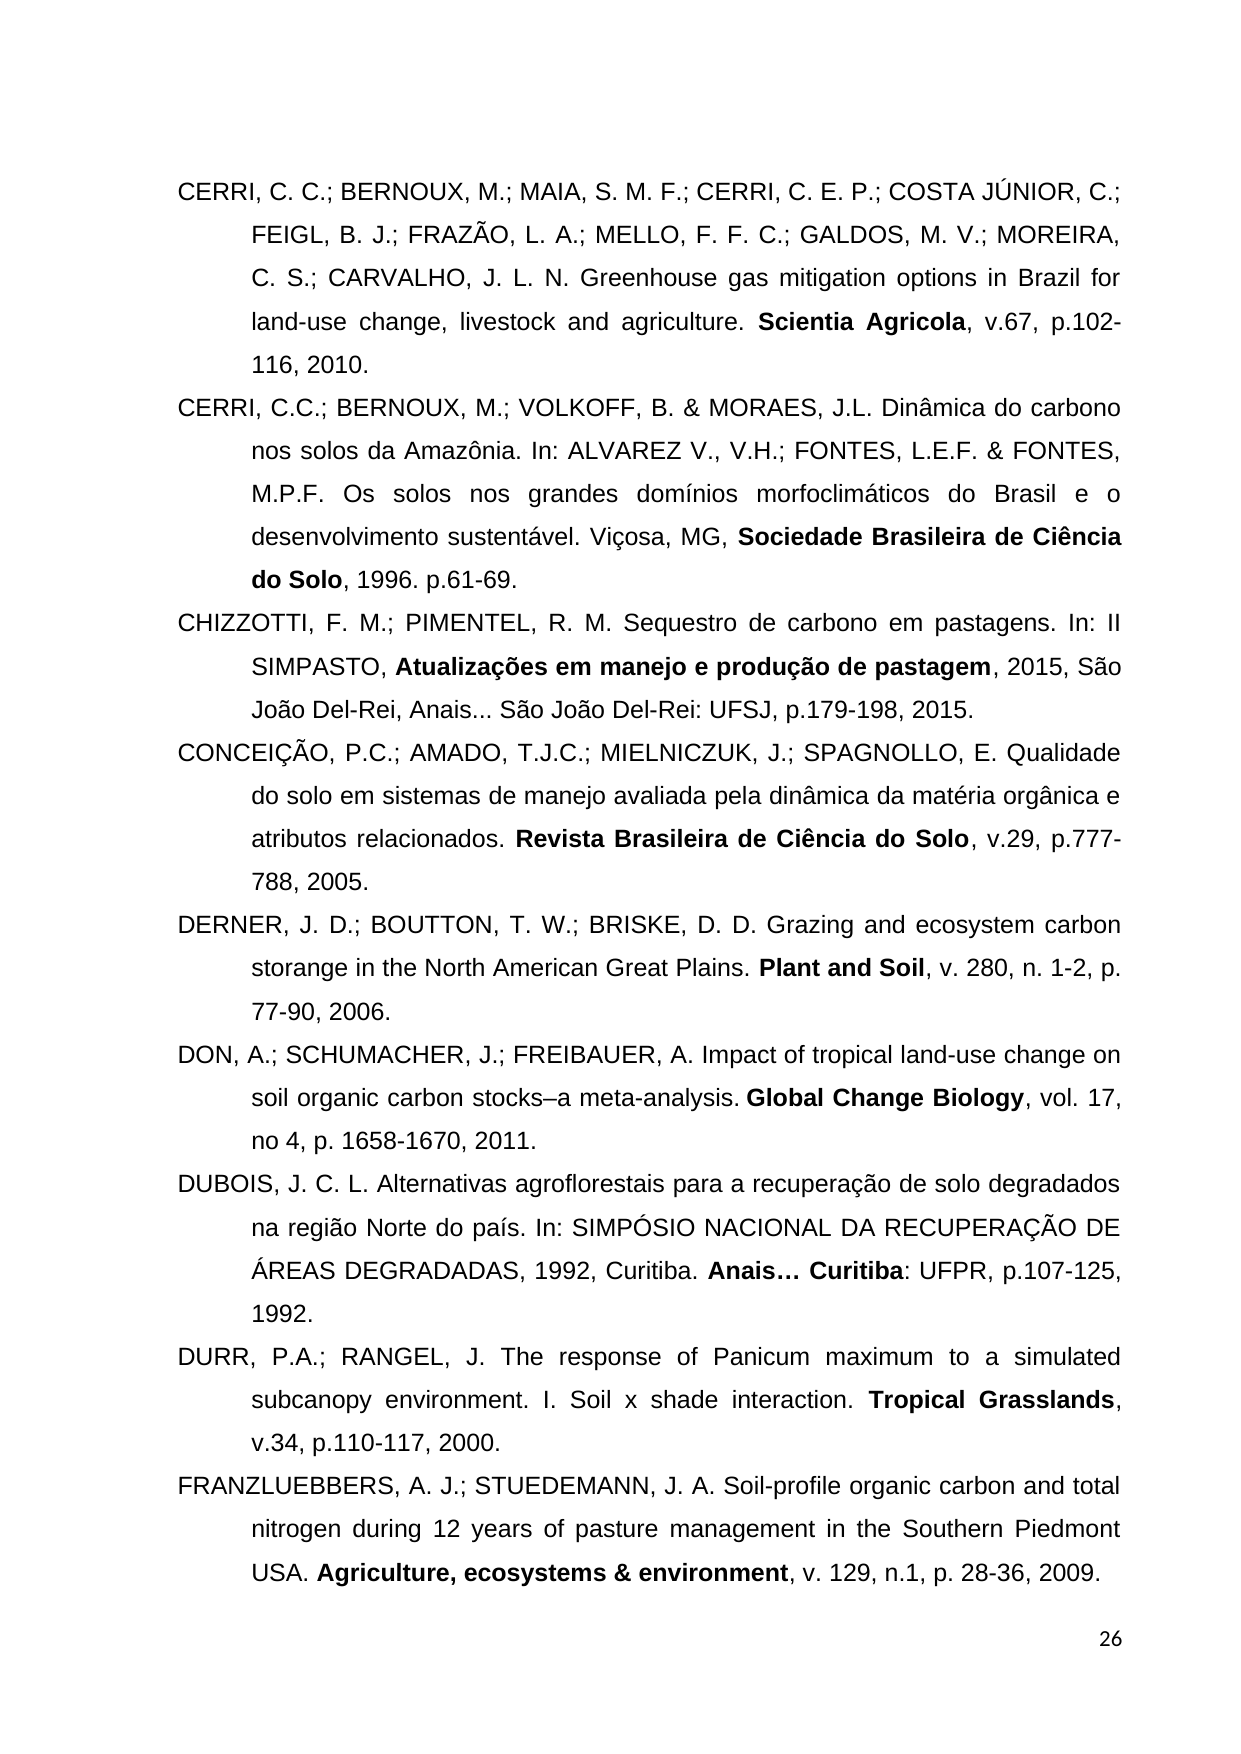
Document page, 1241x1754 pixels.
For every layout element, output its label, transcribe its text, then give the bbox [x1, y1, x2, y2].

text CERRI, C. C.; BERNOUX, M.; MAIA, S. M. F.; CERRI, C. E. P.; COSTA JÚNIOR, C.; FEIGL, B. J.; FRAZÃO, L. A.; MELLO, F. F. C.; GALDOS, M. V.; MOREIRA, C. S.; CARVALHO, J. L. N. Greenhouse gas mitigation options in Brazil for land-use change, livestock and agriculture. Scientia Agricola, v.67, p.102-116, 2010. [177, 177, 1122, 378]
text DUBOIS, J. C. L. Alternativas agroflorestais para a recuperação de solo degradados na região Norte do país. In: SIMPÓSIO NACIONAL DA RECUPERAÇÃO DE ÁREAS DEGRADADAS, 1992, Curitiba. Anais… Curitiba: UFPR, p.107-125, 1992. [177, 1169, 1122, 1328]
text DERNER, J. D.; BOUTTON, T. W.; BRISKE, D. D. Grazing and ecosystem carbon storange in the North American Great Plains. Plant and Soil, v. 280, n. 1-2, p. 77-90, 2006. [177, 910, 1122, 1025]
text DON, A.; SCHUMACHER, J.; FREIBAUER, A. Impact of tropical land‐use change on soil organic carbon stocks–a meta‐analysis. Global Change Biology, vol. 17, no 4, p. 1658-1670, 2011. [177, 1040, 1122, 1155]
text CERRI, C.C.; BERNOUX, M.; VOLKOFF, B. & MORAES, J.L. Dinâmica do carbono nos solos da Amazônia. In: ALVAREZ V., V.H.; FONTES, L.E.F. & FONTES, M.P.F. Os solos nos grandes domínios morfoclimáticos do Brasil e o desenvolvimento sustentável. Viçosa, MG, Sociedade Brasileira de Ciência do Solo, 1996. p.61-69. [177, 393, 1122, 594]
text FRANZLUEBBERS, A. J.; STUEDEMANN, J. A. Soil-profile organic carbon and total nitrogen during 12 years of pasture management in the Southern Piedmont USA. Agriculture, ecosystems & environment, v. 129, n.1, p. 28-36, 2009. [177, 1471, 1122, 1586]
text CONCEIÇÃO, P.C.; AMADO, T.J.C.; MIELNICZUK, J.; SPAGNOLLO, E. Qualidade do solo em sistemas de manejo avaliada pela dinâmica da matéria orgânica e atributos relacionados. Revista Brasileira de Ciência do Solo, v.29, p.777-788, 2005. [177, 738, 1122, 896]
text CHIZZOTTI, F. M.; PIMENTEL, R. M. Sequestro de carbono em pastagens. In: II SIMPASTO, Atualizações em manejo e produção de pastagem, 2015, São João Del-Rei, Anais... São João Del-Rei: UFSJ, p.179-198, 2015. [177, 608, 1122, 723]
text DURR, P.A.; RANGEL, J. The response of Panicum maximum to a simulated subcanopy environment. I. Soil x shade interaction. Tropical Grasslands, v.34, p.110-117, 2000. [177, 1342, 1122, 1457]
